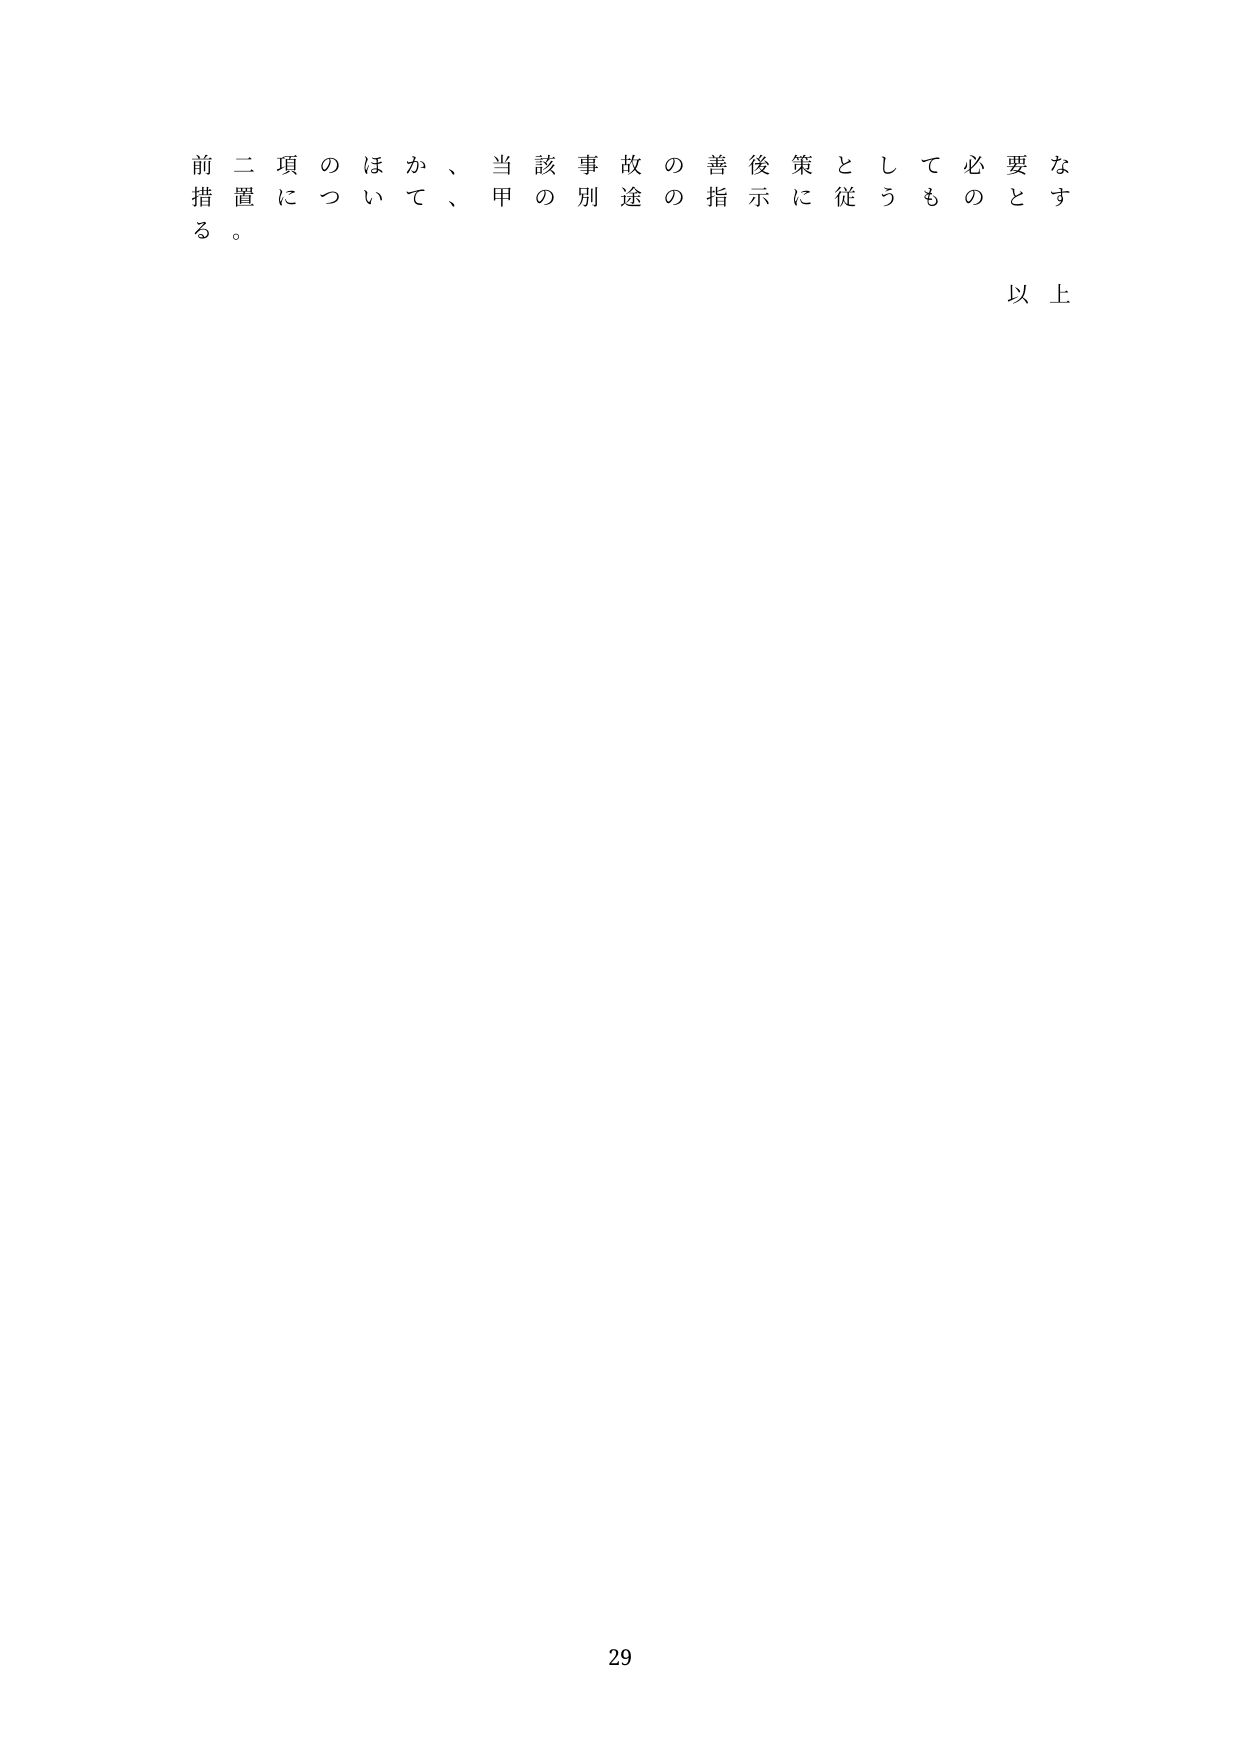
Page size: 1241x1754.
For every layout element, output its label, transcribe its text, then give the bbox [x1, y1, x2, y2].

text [149, 148, 1091, 245]
text 以上 [149, 277, 1091, 310]
